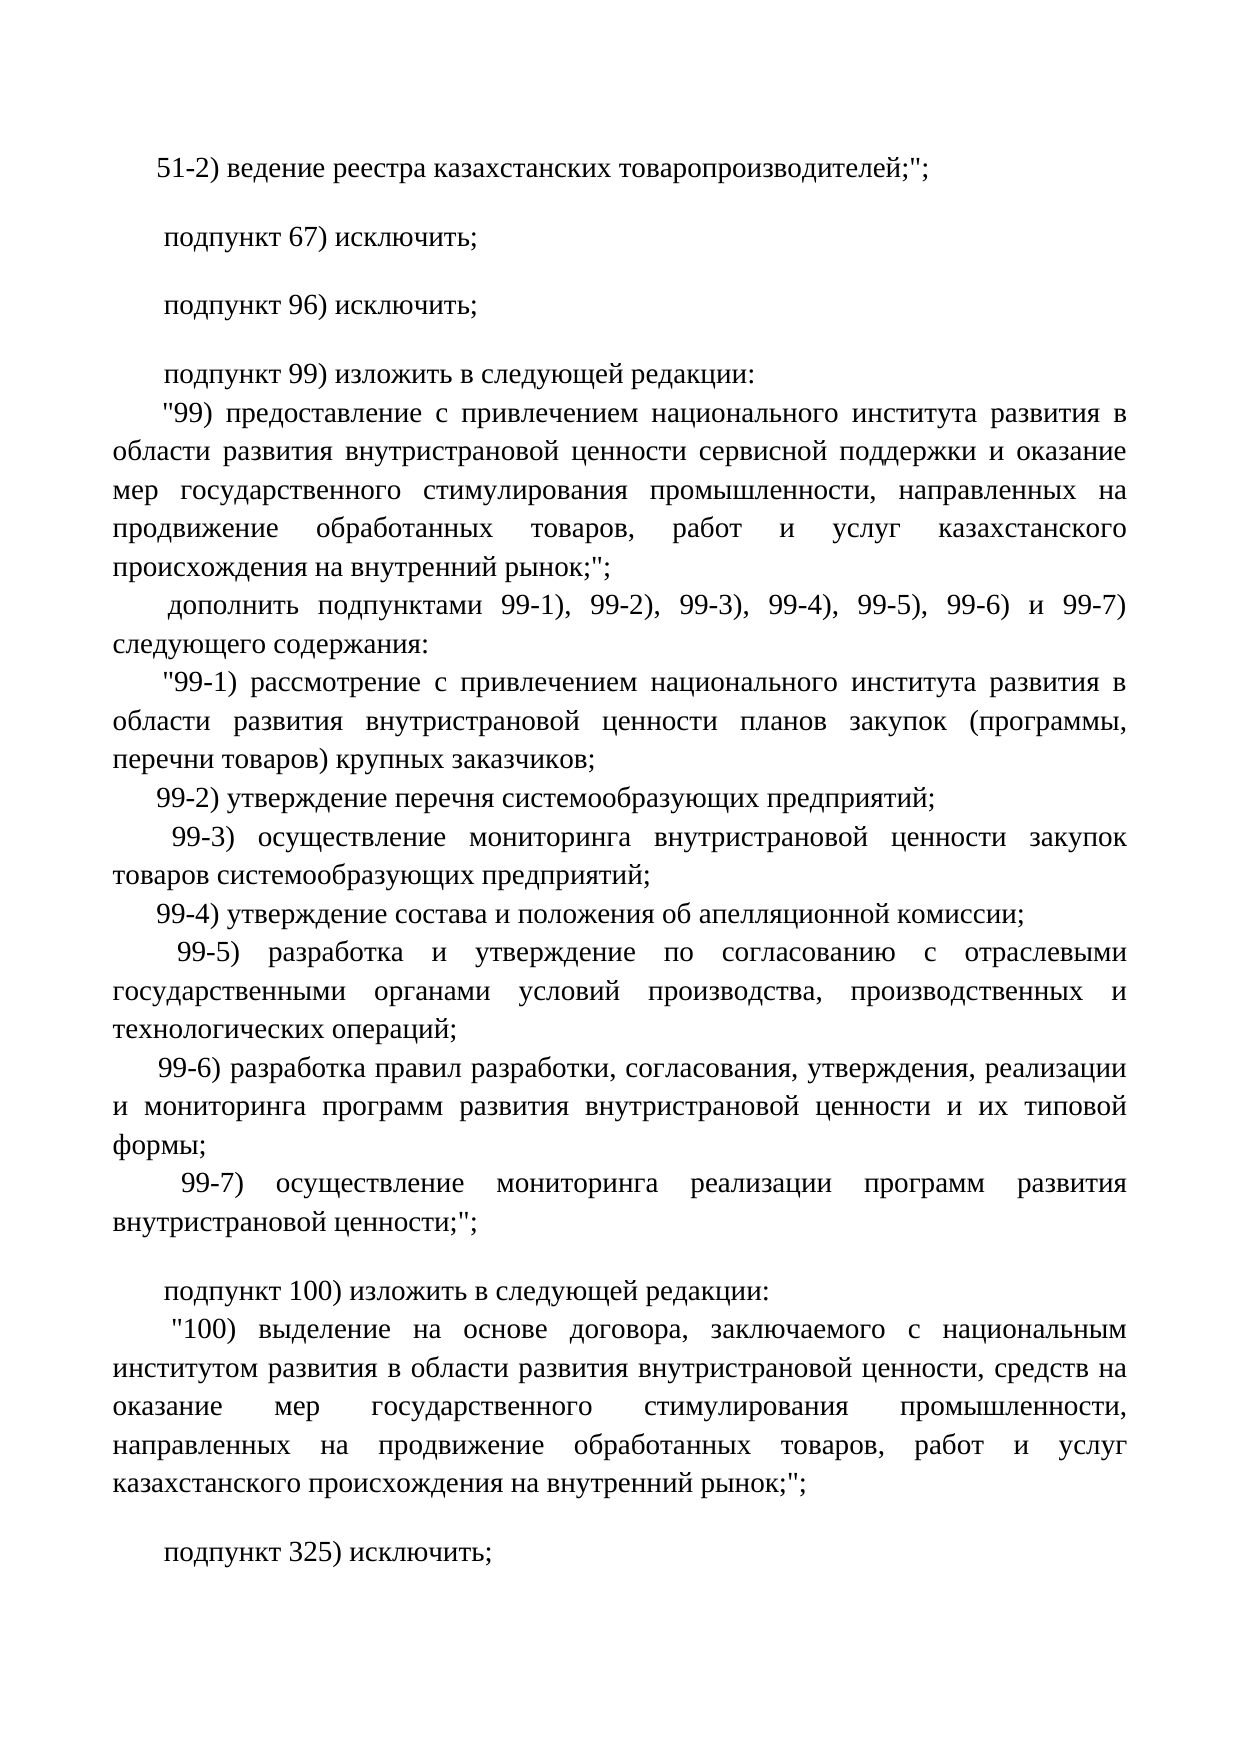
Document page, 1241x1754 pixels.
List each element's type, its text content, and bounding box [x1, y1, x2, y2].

text 51-2) ведение реестра казахстанских товаропроизводителей;"; [112, 150, 1128, 183]
text дополнить подпунктами 99-1), 99-2), 99-3), 99-4), 99-5), 99-6) и 99-7) следующего содержания: [112, 587, 1128, 659]
text "100) выделение на основе договора, заключаемого с национальным институтом развития в области развития внутристрановой ценности, средств на оказание мер государственного стимулирования промышленности, направленных на продвижение обработанных товаров, работ и услуг казахстанского происхождения на внутренний рынок;"; [112, 1311, 1128, 1499]
text 99-4) утверждение состава и положения об апелляционной комиссии; [112, 896, 1128, 929]
text подпункт 325) исключить; [112, 1534, 1128, 1568]
text "99) предоставление с привлечением национального института развития в области развития внутристрановой ценности сервисной поддержки и оказание мер государственного стимулирования промышленности, направленных на продвижение обработанных товаров, работ и услуг казахстанского происхождения на внутренний рынок;"; [112, 395, 1128, 582]
text 99-2) утверждение перечня системообразующих предприятий; [112, 780, 1128, 814]
text "99-1) рассмотрение с привлечением национального института развития в области развития внутристрановой ценности планов закупок (программы, перечни товаров) крупных заказчиков; [112, 664, 1128, 775]
text подпункт 96) исключить; [112, 287, 1128, 321]
text подпункт 67) исключить; [112, 219, 1128, 252]
text 99-6) разработка правил разработки, согласования, утверждения, реализации и мониторинга программ развития внутристрановой ценности и их типовой формы; [112, 1050, 1128, 1161]
text 99-5) разработка и утверждение по согласованию с отраслевыми государственными органами условий производства, производственных и технологических операций; [112, 934, 1128, 1045]
text 99-7) осуществление мониторинга реализации программ развития внутристрановой ценности;"; [112, 1166, 1128, 1238]
text 99-3) осуществление мониторинга внутристрановой ценности закупок товаров системообразующих предприятий; [112, 819, 1128, 891]
text подпункт 100) изложить в следующей редакции: [112, 1273, 1128, 1306]
text подпункт 99) изложить в следующей редакции: [112, 356, 1128, 390]
